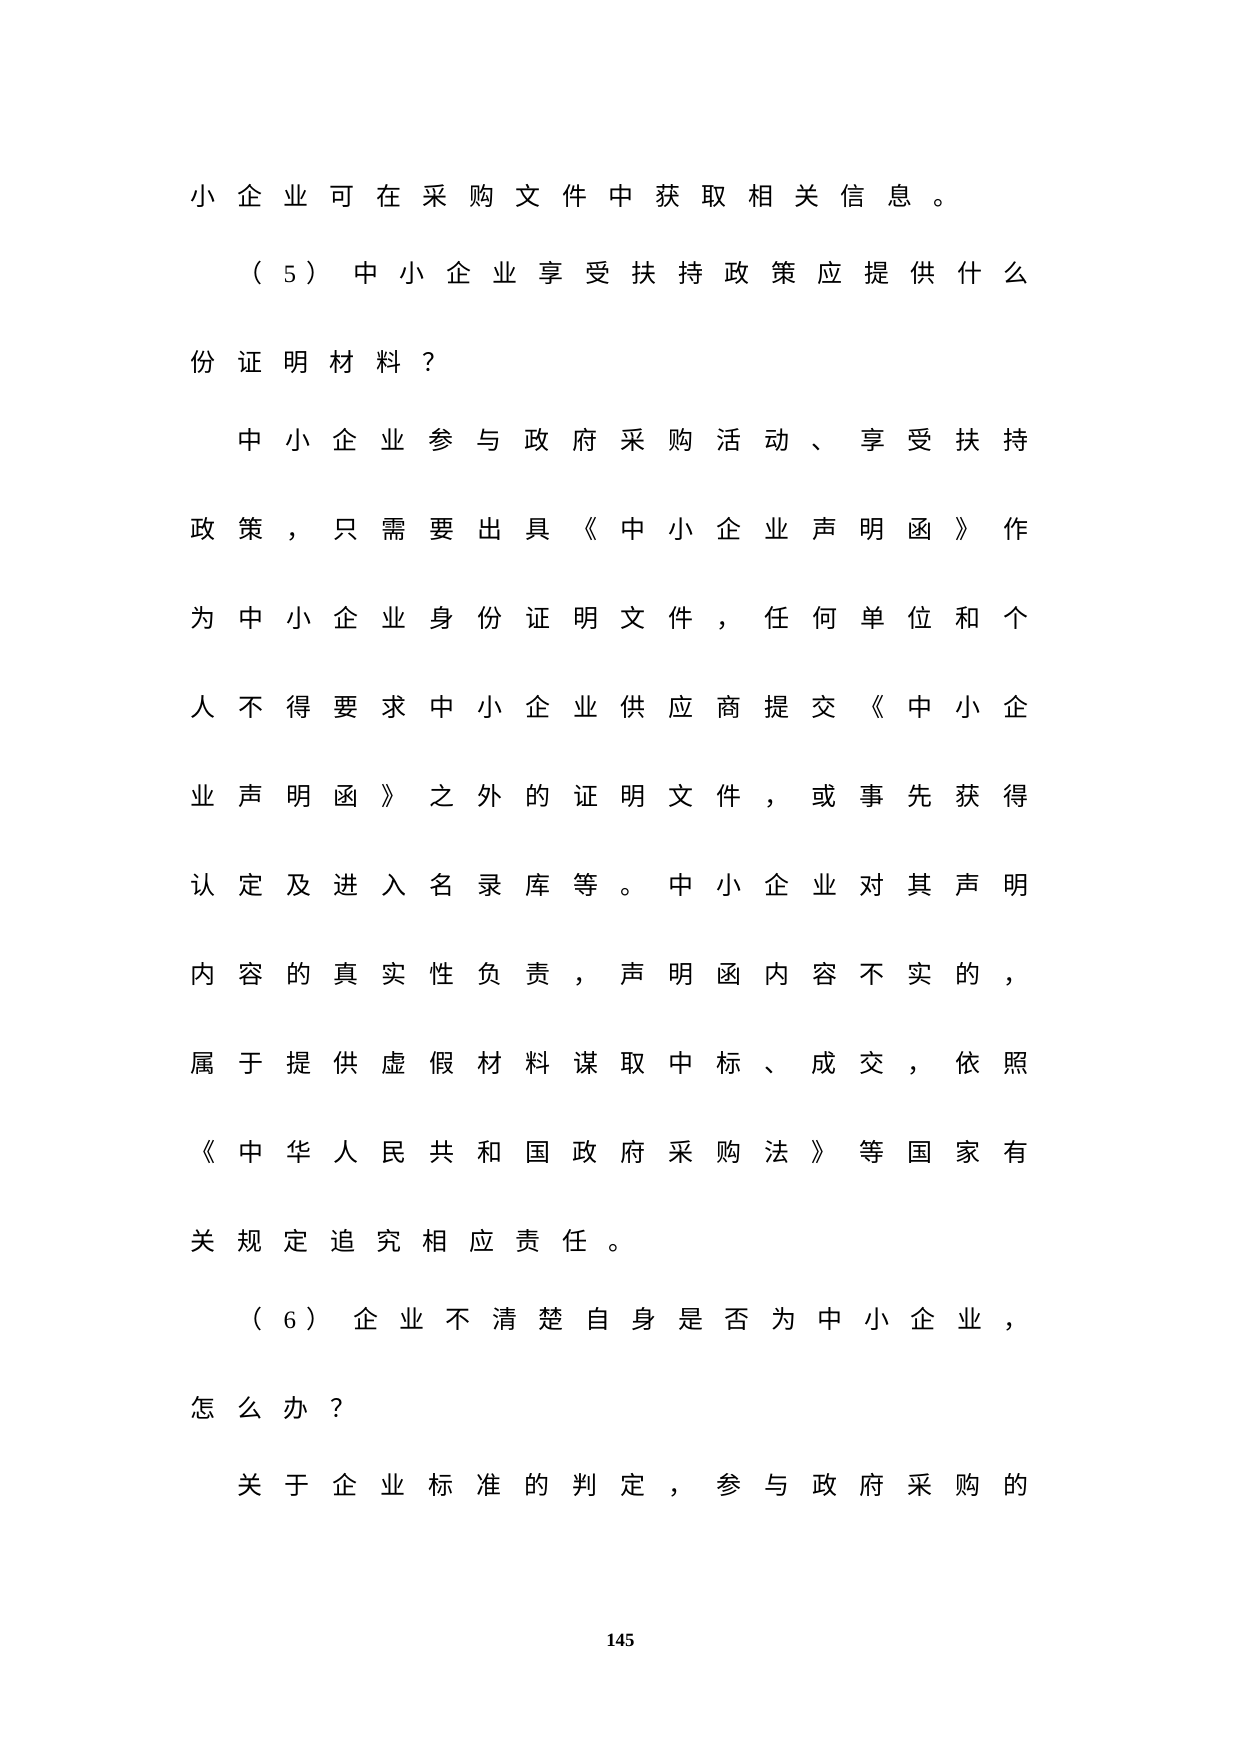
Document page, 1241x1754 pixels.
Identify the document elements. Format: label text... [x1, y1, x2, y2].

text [190, 1454, 1050, 1513]
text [190, 164, 1050, 224]
text （6）企业不清楚自身是否为中小企业，怎么办？ [190, 1288, 1050, 1436]
text 中小企业参与政府采购活动、享受扶持政策，只需要出具《中小企业声明函》作为中小企业身份证明文件，任何单位和个人不得要求中小企业供应商提交《中小企业声明函》之外的证明文件，或事先获得认定及进入名录库等。中小企业对其声明内容的真实性负责，声明函内容不实的，属于提供虚假材料谋取中标、成交，依照《中华人民共和国政府采购法》等国家有关规定追究相应责任。 [190, 408, 1050, 1269]
text （5）中小企业享受扶持政策应提供什么份证明材料？ [190, 242, 1050, 390]
